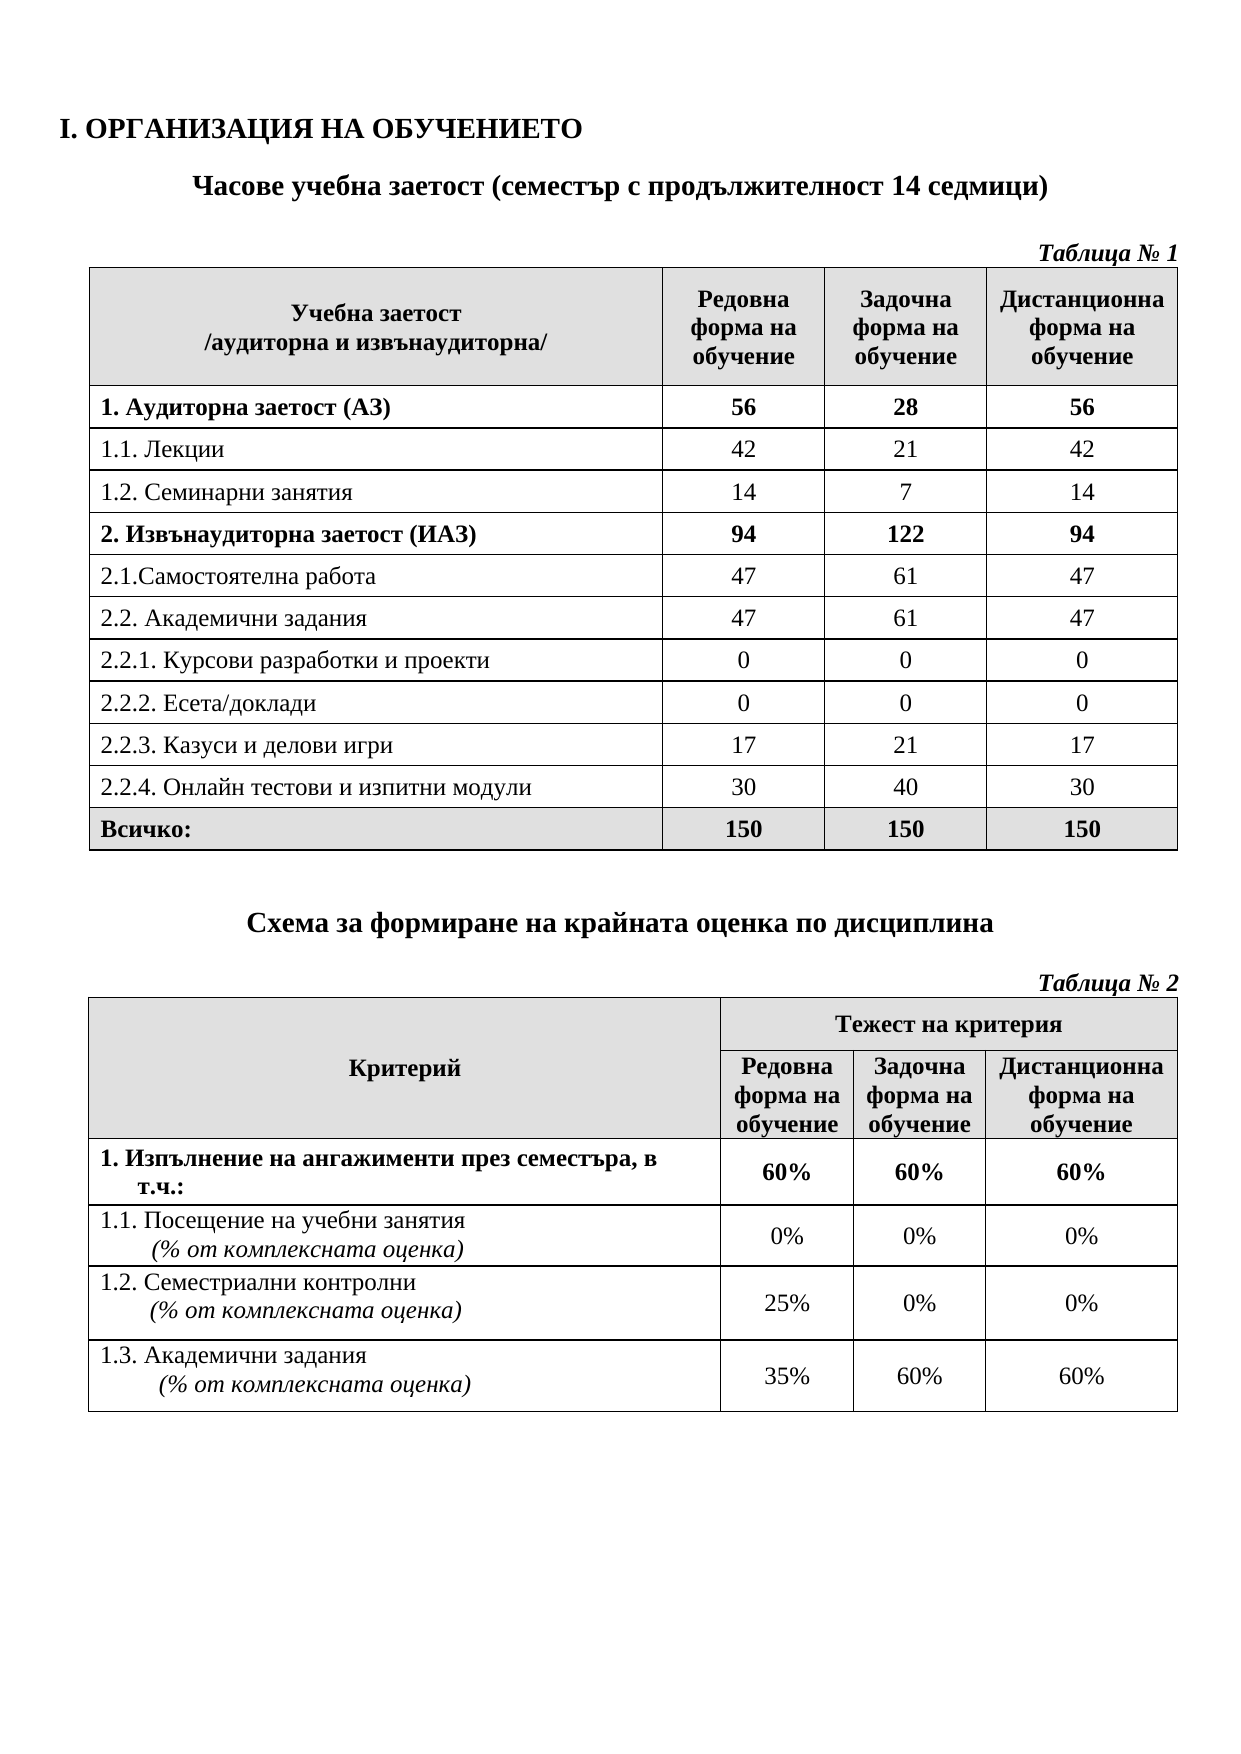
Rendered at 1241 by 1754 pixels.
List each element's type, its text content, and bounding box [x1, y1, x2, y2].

table_cell 150 [663, 808, 824, 849]
table_header Тежест на критерия [721, 998, 1177, 1050]
table_header Критерий [89, 998, 720, 1138]
table_cell Дистанционна форма на обучение [986, 1051, 1177, 1138]
table_cell 40 [825, 766, 986, 807]
table_cell 47 [663, 555, 824, 596]
table_cell 2.1.Самостоятелна работа [90, 555, 662, 596]
table_cell 1. Изпълнение на ангажименти през семестъра, в т.ч.: [89, 1139, 720, 1204]
table_cell 30 [663, 766, 824, 807]
table_header Задочна форма на обучение [825, 268, 986, 385]
table_cell 42 [663, 429, 824, 469]
table_cell 60% [986, 1139, 1177, 1204]
table_header Учебна заетост /аудиторна и извънаудиторна/ [90, 268, 662, 385]
table_cell 0 [987, 682, 1177, 722]
table_cell 61 [825, 597, 986, 638]
table_cell 0% [854, 1206, 985, 1265]
text Таблица № 1 [59, 238, 1181, 267]
table_cell 94 [663, 513, 824, 554]
table_cell 0 [987, 640, 1177, 680]
table_cell 25% [721, 1267, 853, 1339]
table_cell 150 [825, 808, 986, 849]
text І. ОРГАНИЗАЦИЯ НА ОБУЧЕНИЕТО [59, 118, 1181, 143]
table_cell 1.3. Академични задания (% от комплексната оценка) [89, 1341, 720, 1411]
table_cell 94 [987, 513, 1177, 554]
table_cell 122 [825, 513, 986, 554]
table_cell Редовна форма на обучение [721, 1051, 853, 1138]
table_cell 21 [825, 724, 986, 764]
table_cell 7 [825, 471, 986, 511]
table_cell 14 [663, 471, 824, 511]
table_cell 1.2. Семестриални контролни (% от комплексната оценка) [89, 1267, 720, 1339]
table_cell 1. Аудиторна заетост (АЗ) [90, 386, 662, 427]
table_cell 2.2. Академични задания [90, 597, 662, 638]
table_cell 47 [987, 555, 1177, 596]
table_cell 42 [987, 429, 1177, 469]
table_cell 0% [854, 1267, 985, 1339]
table_cell 56 [987, 386, 1177, 427]
table_cell 21 [825, 429, 986, 469]
table_cell 60% [854, 1139, 985, 1204]
table_header Дистанционна форма на обучение [987, 268, 1177, 385]
table_cell 2.2.1. Курсови разработки и проекти [90, 640, 662, 680]
table_header Редовна форма на обучение [663, 268, 824, 385]
table_cell 0% [721, 1206, 853, 1265]
table_cell 17 [663, 724, 824, 764]
table_cell 56 [663, 386, 824, 427]
table_cell 150 [987, 808, 1177, 849]
table_cell 2.2.4. Онлайн тестови и изпитни модули [90, 766, 662, 807]
table_cell 0 [825, 682, 986, 722]
table_cell Задочна форма на обучение [854, 1051, 985, 1138]
table_cell 35% [721, 1341, 853, 1411]
table_cell 1.1. Лекции [90, 429, 662, 469]
table_cell 0% [986, 1267, 1177, 1339]
table_cell Посещение на учебни занятия (% от комплексната оценка) [89, 1206, 720, 1265]
table_cell 60% [986, 1341, 1177, 1411]
table_cell 30 [987, 766, 1177, 807]
table_cell 2.2.2. Есета/доклади [90, 682, 662, 722]
table_cell Всичко: [90, 808, 662, 849]
table_cell 14 [987, 471, 1177, 511]
table_cell 0 [825, 640, 986, 680]
table_cell 28 [825, 386, 986, 427]
table_cell 2.2.3. Казуси и делови игри [90, 724, 662, 764]
table_cell 60% [854, 1341, 985, 1411]
table_cell 47 [663, 597, 824, 638]
table_cell 60% [721, 1139, 853, 1204]
table_cell 1.2. Семинарни занятия [90, 471, 662, 511]
text Часове учебна заетост (семестър с продължителност 14 седмици) [59, 168, 1181, 238]
table_cell 0 [663, 640, 824, 680]
table_cell 47 [987, 597, 1177, 638]
table_cell 2. Извънаудиторна заетост (ИАЗ) [90, 513, 662, 554]
table_cell 0% [986, 1206, 1177, 1265]
table_cell 0 [663, 682, 824, 722]
table_cell 17 [987, 724, 1177, 764]
text Таблица № 2 [59, 968, 1181, 997]
text Схема за формиране на крайната оценка по дисциплина [59, 906, 1181, 939]
table_cell 61 [825, 555, 986, 596]
